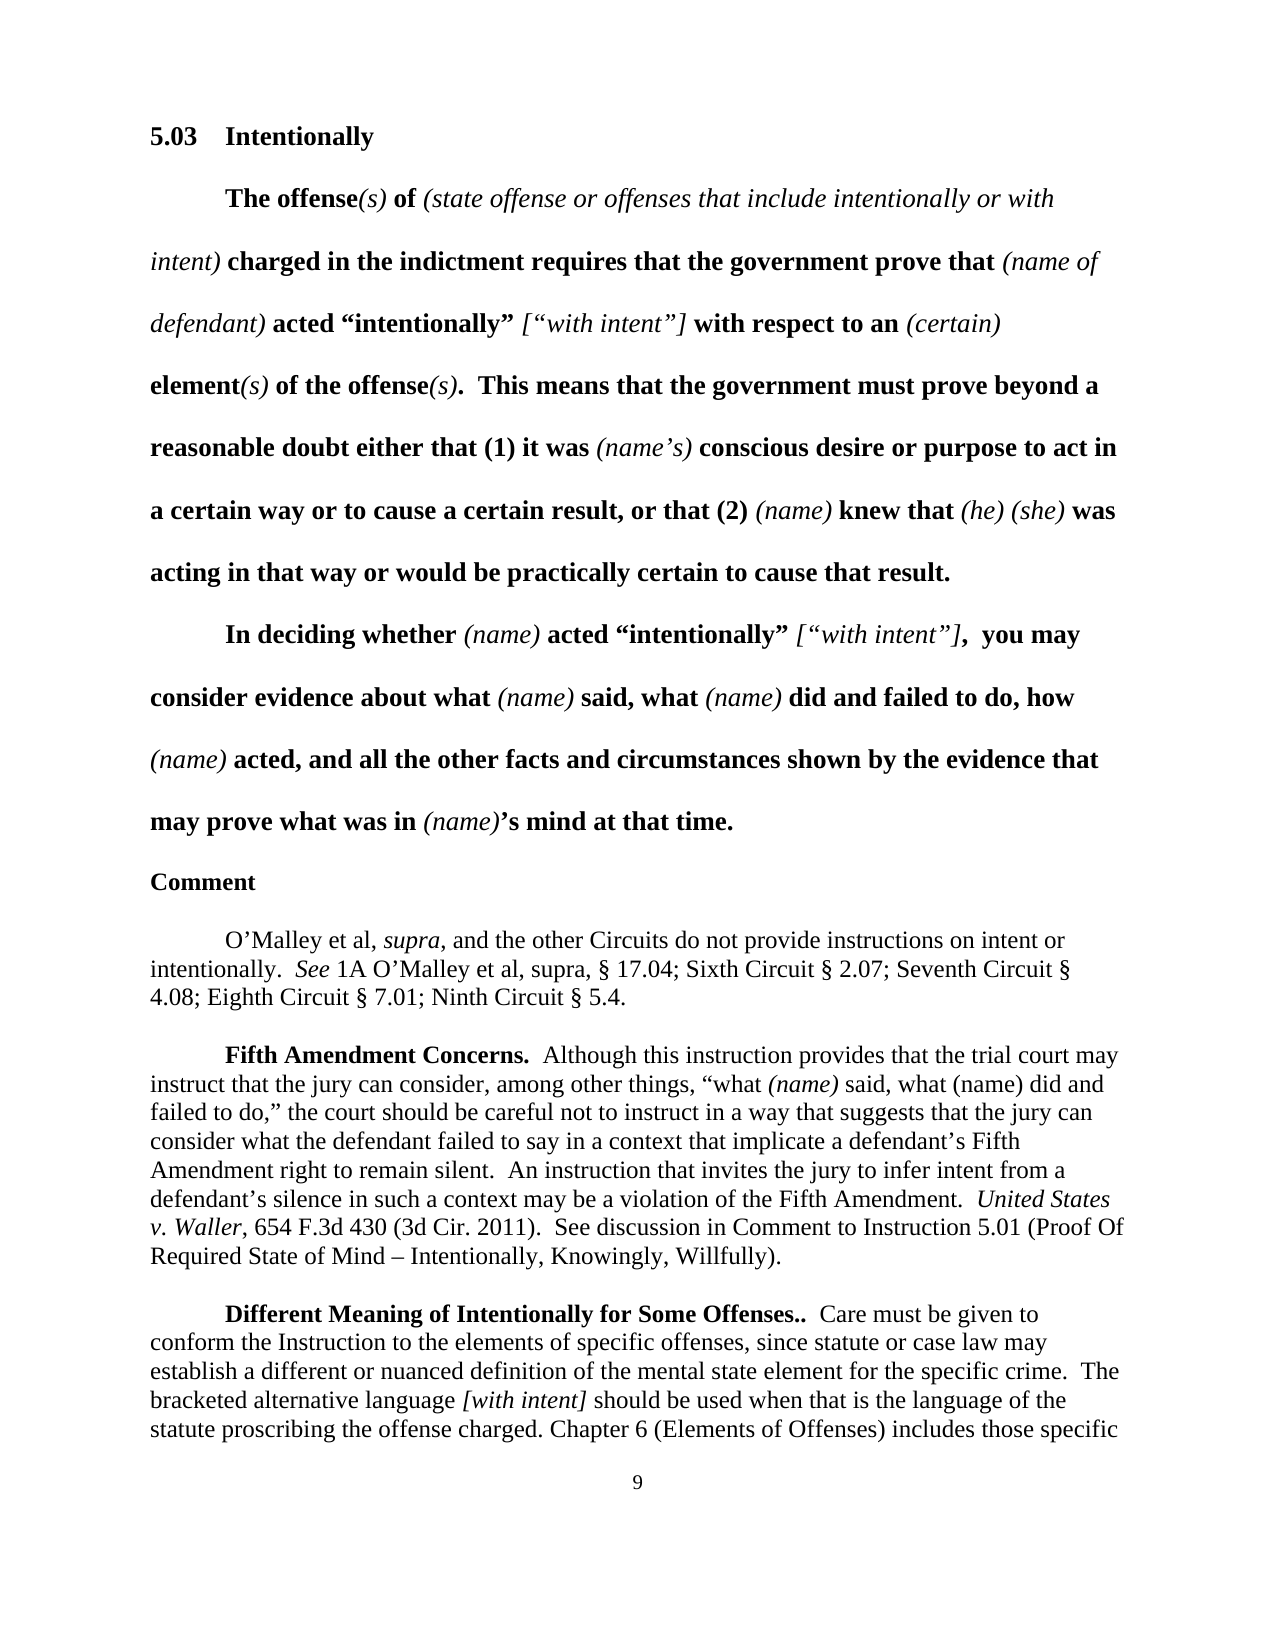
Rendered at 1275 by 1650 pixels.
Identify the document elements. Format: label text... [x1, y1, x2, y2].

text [150, 1299, 1125, 1442]
text O’Malley et al, supra, and the other Circuits do not provide instructions on intent or intentionally. See 1A O’Malley et al, supra, § 17.04; Sixth Circuit § 2.07; Seventh Circuit § 4.08; Eighth Circuit § 7.01; Ninth Circuit § 5.4. [150, 925, 1125, 1011]
text In deciding whether (name) acted “intentionally” [“with intent”], you may consider evidence about what (name) said, what (name) did and failed to do, how (name) acted, and all the other facts and circumstances shown by the evidence that may prove what was in (name)’s mind at that time. [150, 618, 1125, 836]
text Fifth Amendment Concerns. Although this instruction provides that the trial court may instruct that the jury can consider, among other things, “what (name) said, what (name) did and failed to do,” the court should be careful not to instruct in a way that suggests that the jury can consider what the defendant failed to say in a context that implicate a defendant’s Fifth Amendment right to remain silent. An instruction that invites the jury to infer intent from a defendant’s silence in such a context may be a violation of the Fifth Amendment. United States v. Waller, 654 F.3d 430 (3d Cir. 2011). See discussion in Comment to Instruction 5.01 (Proof Of Required State of Mind – Intentionally, Knowingly, Willfully). [150, 1040, 1125, 1270]
text The offense(s) of (state offense or offenses that include intentionally or with intent) charged in the indictment requires that the government prove that (name of defendant) acted “intentionally” [“with intent”] with respect to an (certain) element(s) of the offense(s). This means that the government must prove beyond a reasonable doubt either that (1) it was (name’s) conscious desire or purpose to act in a certain way or to cause a certain result, or that (2) (name) knew that (he) (she) was acting in that way or would be practically certain to cause that result. [150, 182, 1125, 587]
text 5.03 Intentionally [150, 120, 1125, 151]
text Comment [150, 867, 1125, 896]
